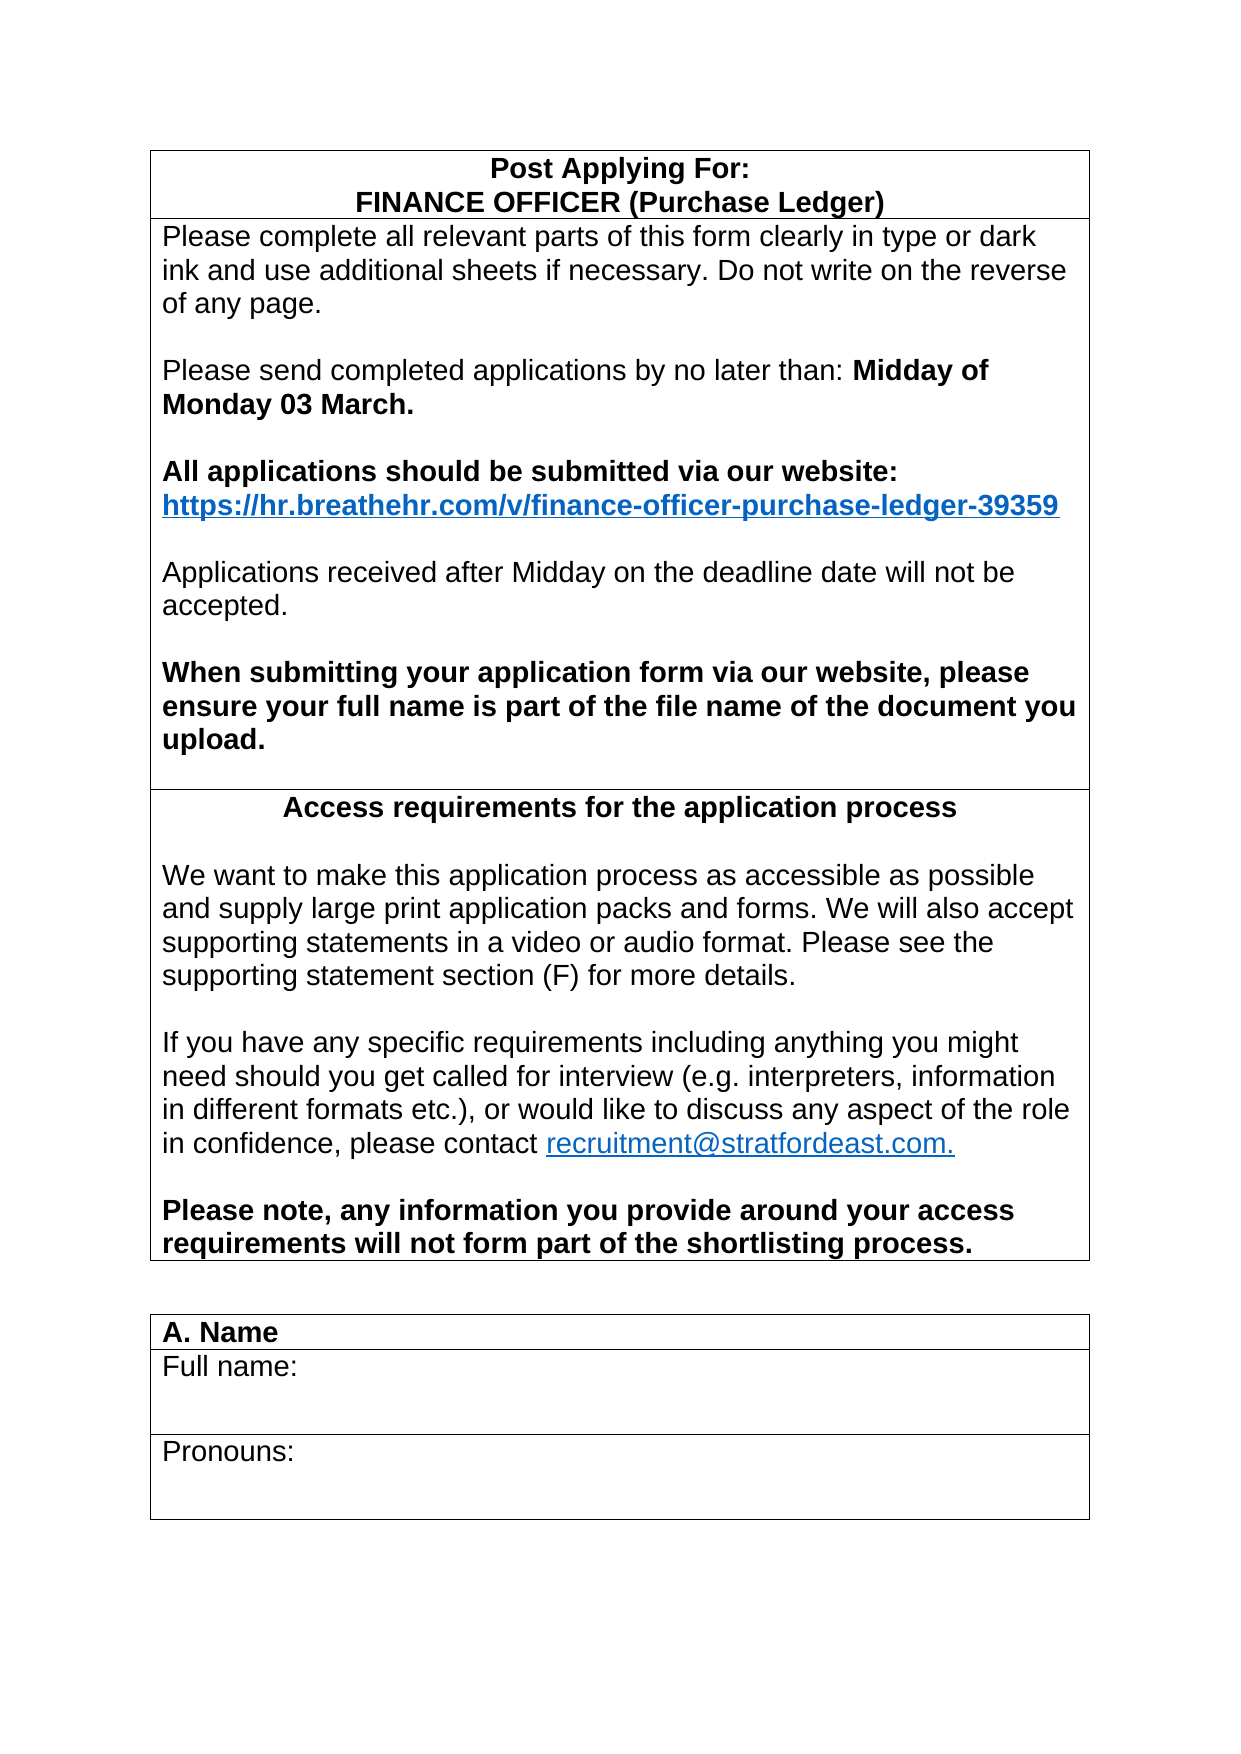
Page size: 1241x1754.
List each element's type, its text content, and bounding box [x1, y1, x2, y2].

table_header A. Name [151, 1315, 1089, 1348]
table_cell Full name: [151, 1350, 1089, 1433]
table_cell Please complete all relevant parts of this form clearly in type or dark ink and use additional sheets if necessary. Do not write on the reverse of any page. Please send completed applications by no later than: Midday of Monday 03 March. All applications should be submitted via our website: https://hr.breathehr.com/v/finance-officer-purchase-ledger-39359 Applications received after Midday on the deadline date will not be accepted. When submitting your application form via our website, please ensure your full name is part of the file name of the document you upload. [151, 219, 1089, 789]
table_cell Access requirements for the application process We want to make this application process as accessible as possible and supply large print application packs and forms. We will also accept supporting statements in a video or audio format. Please see the supporting statement section (F) for more details. If you have any specific requirements including anything you might need should you get called for interview (e.g. interpreters, information in different formats etc.), or would like to discuss any aspect of the role in confidence, please contact recruitment@stratfordeast.com. Please note, any information you provide around your access requirements will not form part of the shortlisting process. [151, 790, 1089, 1260]
table_cell Pronouns: [151, 1435, 1089, 1518]
table_header Post Applying For: FINANCE OFFICER (Purchase Ledger) [151, 151, 1089, 218]
